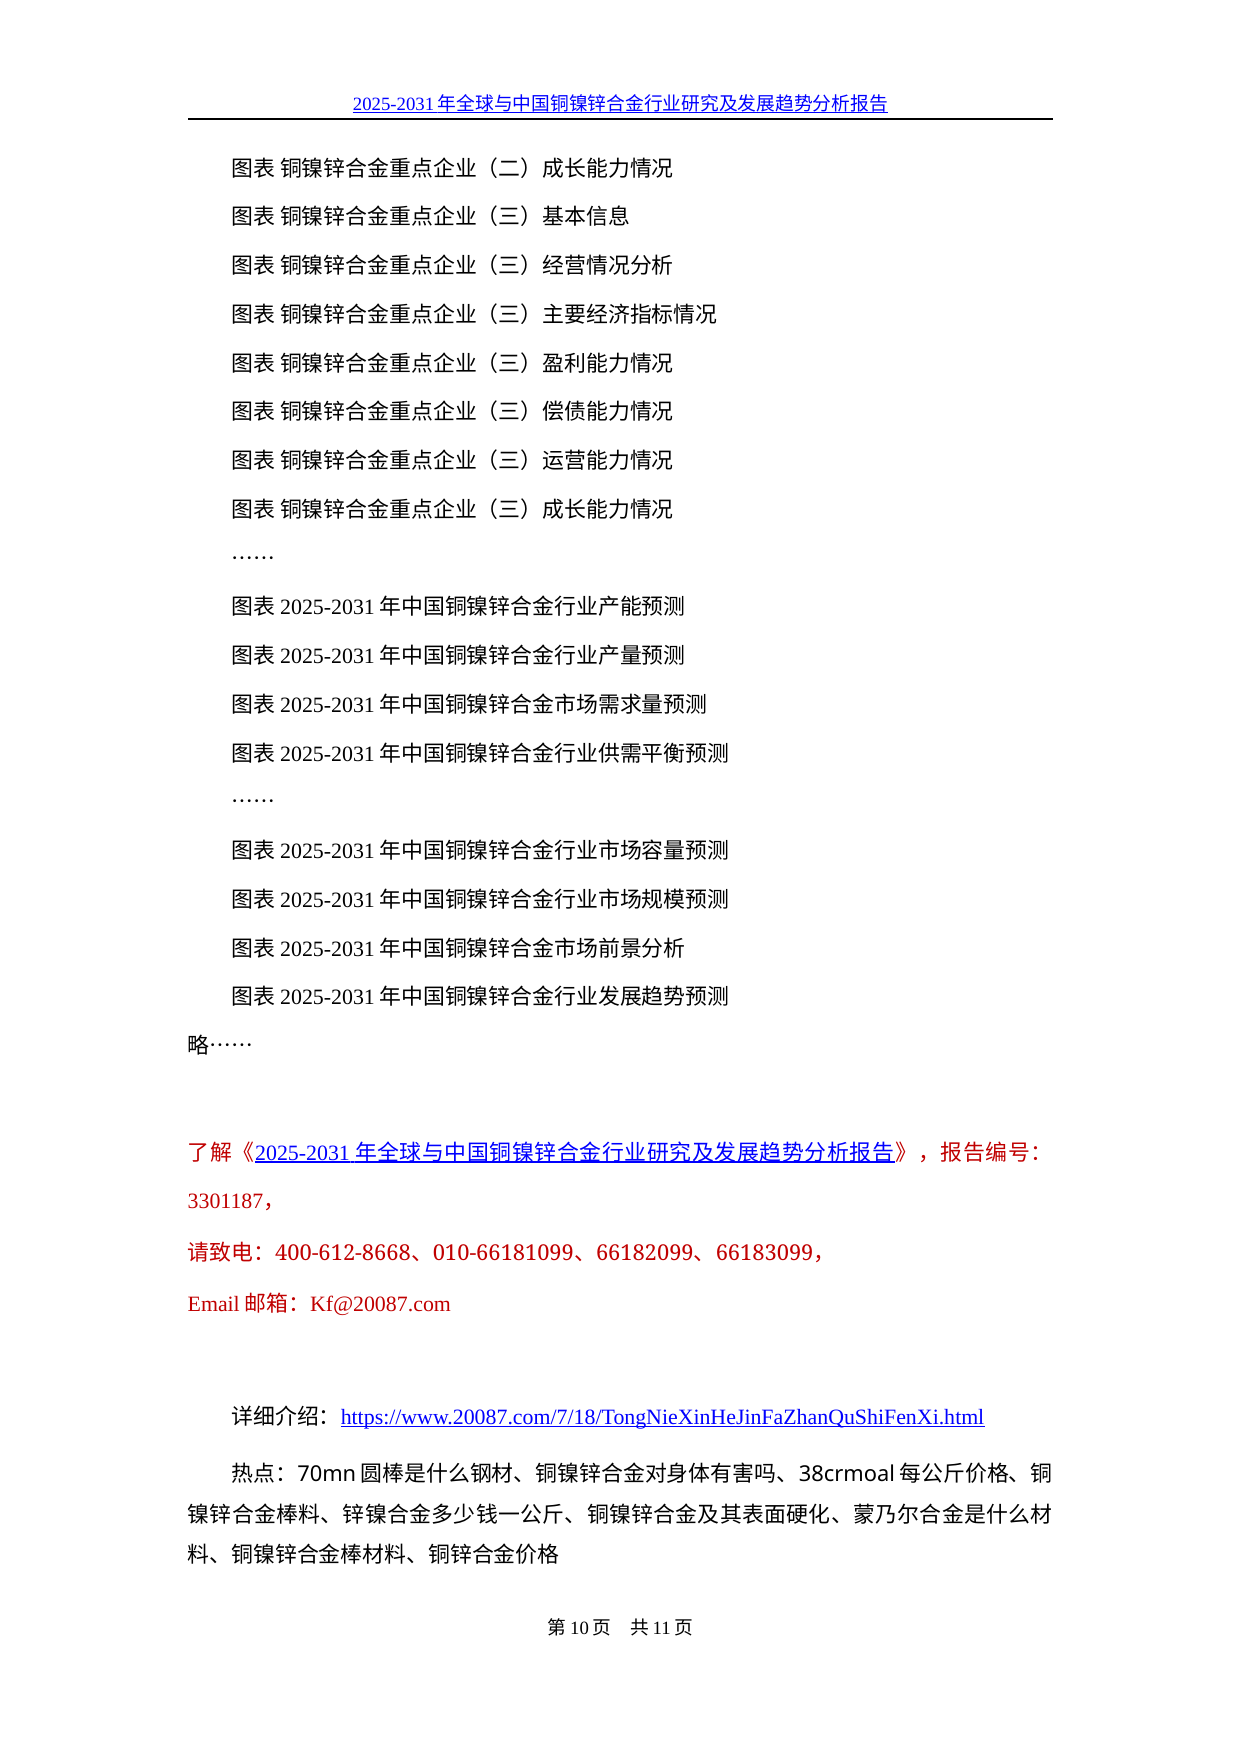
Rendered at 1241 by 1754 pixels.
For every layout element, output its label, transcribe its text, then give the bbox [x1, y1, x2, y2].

text 了解《2025-2031年全球与中国铜镍锌合金行业研究及发展趋势分析报告》，报告编号：3301187， [187, 1134, 1053, 1215]
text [187, 150, 1053, 1060]
text 详细介绍：https://www.20087.com/7/18/TongNieXinHeJinFaZhanQuShiFenXi.html [187, 1399, 1053, 1431]
text Email邮箱：Kf@20087.com [187, 1286, 1053, 1318]
text 请致电：400-612-8668、010-66181099、66182099、66183099， [187, 1234, 1053, 1267]
text 热点：70mn圆棒是什么钢材、铜镍锌合金对身体有害吗、38crmoal每公斤价格、铜镍锌合金棒料、锌镍合金多少钱一公斤、铜镍锌合金及其表面硬化、蒙乃尔合金是什么材料、铜镍锌合金棒材料、铜锌合金价格 [187, 1456, 1053, 1569]
